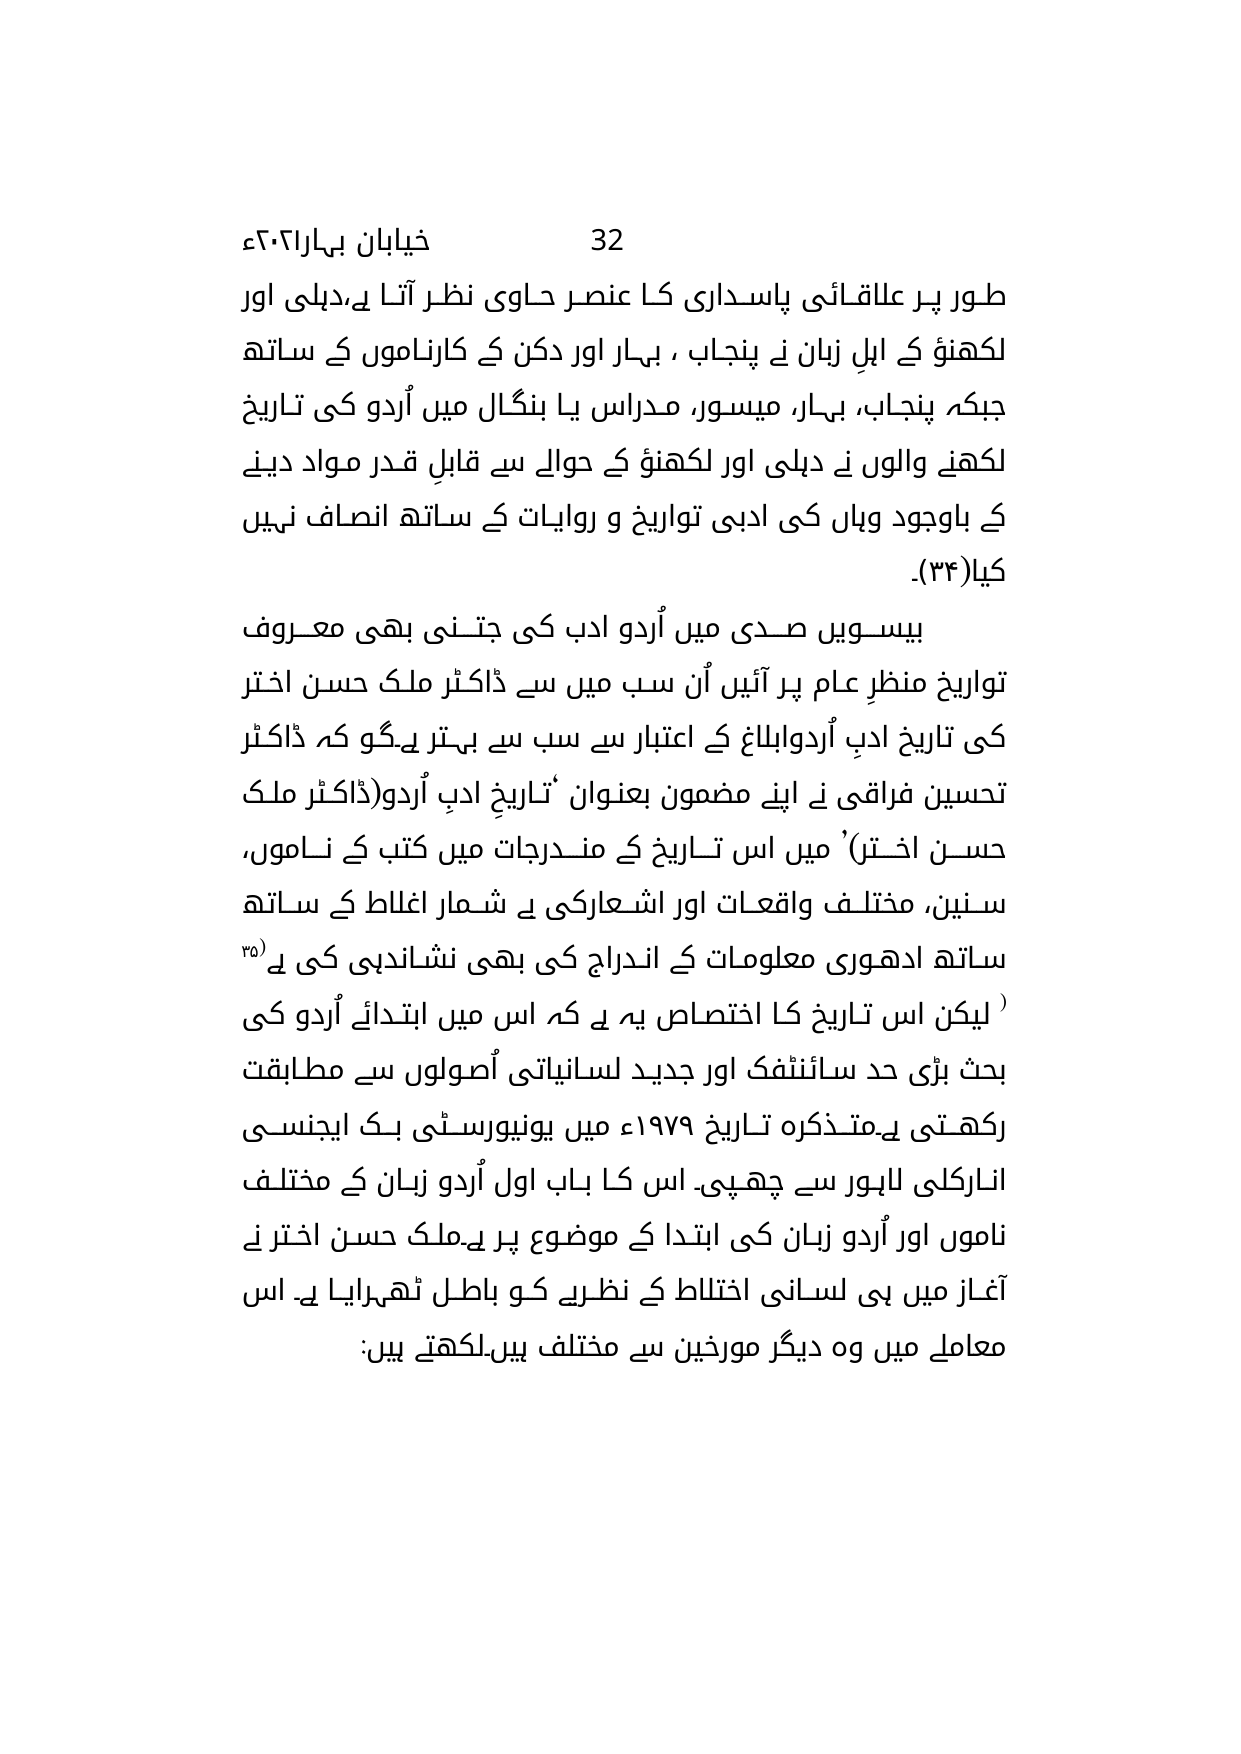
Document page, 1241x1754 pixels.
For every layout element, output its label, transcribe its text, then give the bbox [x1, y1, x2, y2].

text بیسویں صدی میں اُردو ادب کی جتنی بھی معروف تواریخ منظرِ عام پر آئیں اُن سب میں سے ڈاکٹر ملک حسن اختر کی تاریخ ادبِ اُردوابلاغ کے اعتبار سے سب سے بہتر ہے۔گو کہ ڈاکٹر تحسین فراقی نے اپنے مضمون بعنوان ‘تاریخِ ادبِ اُردو(ڈاکٹر ملک حسن اختر)’ میں اس تاریخ کے مندرجات میں کتب کے ناموں، سنین، مختلف واقعات اور اشعارکی بے شمار اغلاط کے ساتھ ساتھ ادھوری معلومات کے اندراج کی بھی نشاندہی کی ہے(۳۵( لیکن اس تاریخ کا اختصاص یہ ہے کہ اس میں ابتدائے اُردو کی بحث بڑی حد سائنٹفک اور جدید لسانیاتی اُصولوں سے مطابقت رکھتی ہے۔متذکرہ تاریخ ۱۹۷۹ء میں یونیورسٹی بک ایجنسی انارکلی لاہور سے چھپی۔ اس کا باب اول اُردو زبان کے مختلف ناموں اور اُردو زبان کی ابتدا کے موضوع پر ہے۔ملک حسن اختر نے آغاز میں ہی لسانی اختلاط کے نظریے کو باطل ٹھہرایا ہے۔ اس معاملے میں وہ دیگر مورخین سے مختلف ہیں۔لکھتے ہیں: [241, 600, 1007, 1374]
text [241, 268, 1007, 600]
